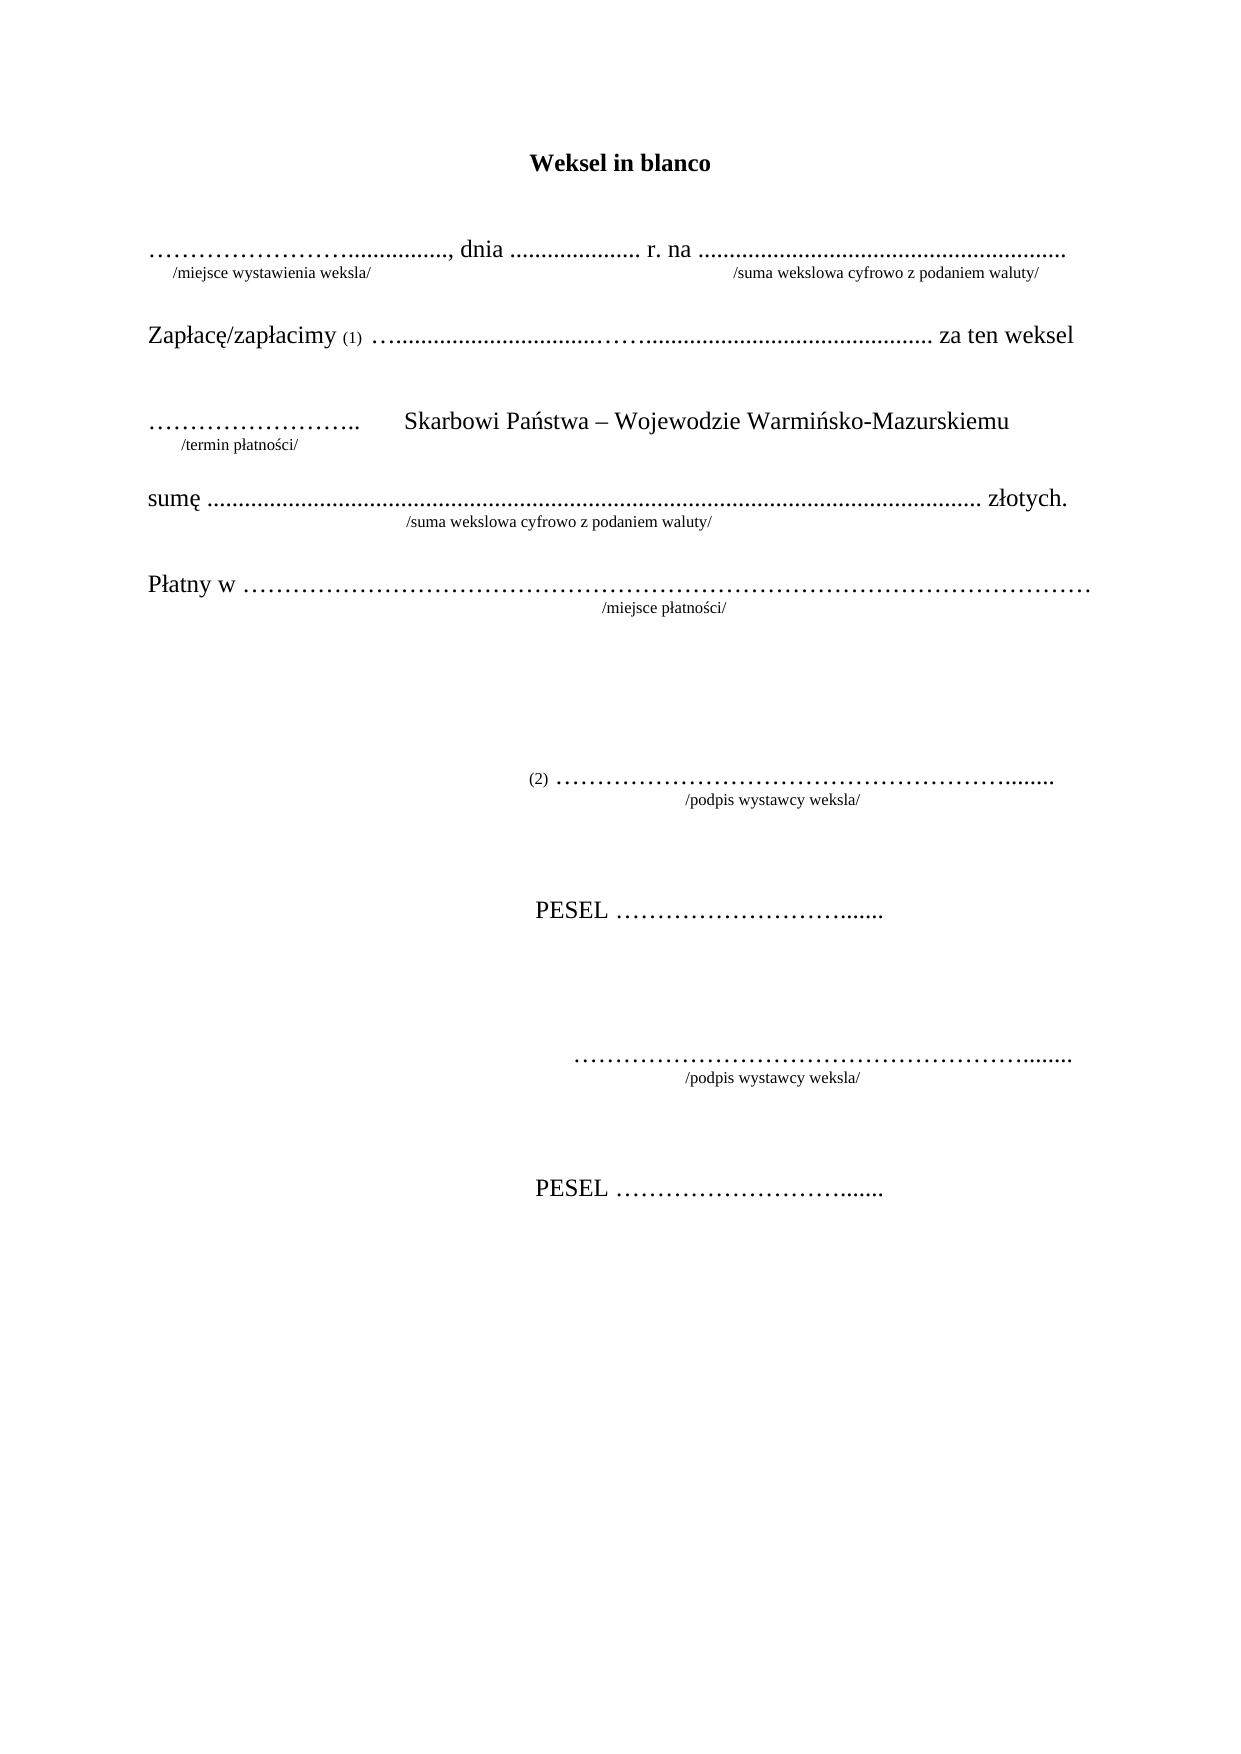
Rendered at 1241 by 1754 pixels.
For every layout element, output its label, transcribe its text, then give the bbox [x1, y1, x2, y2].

text sumę ............................................................................................................................ złotych. [148, 454, 1093, 512]
text PESEL ………………………....... [148, 895, 1093, 924]
text …………………….. Skarbowi Państwa – Wojewodzie Warmińsko-Mazurskiemu [148, 406, 1093, 435]
subtitle Weksel in blanco [148, 148, 1093, 176]
text /termin płatności/ [148, 435, 1093, 454]
text /podpis wystawcy weksla/ [148, 790, 1093, 809]
text Zapłacę/zapłacimy (1) …................................…….............................................. za ten weksel [148, 320, 1093, 349]
text Płatny w ………………………………………………………………………………………… [148, 569, 1093, 598]
text /podpis wystawcy weksla/ [148, 1068, 1093, 1087]
text (2) ………………………………………………........ [148, 761, 1093, 790]
text PESEL ………………………....... [148, 1173, 1093, 1202]
text /miejsce płatności/ [148, 598, 1093, 617]
text ………………………………………………........ [148, 1039, 1093, 1068]
text /suma wekslowa cyfrowo z podaniem waluty/ [148, 512, 1093, 531]
text ……………………................, dnia ..................... r. na ........................................................... [148, 234, 1093, 263]
text /miejsce wystawienia weksla/ /suma wekslowa cyfrowo z podaniem waluty/ [148, 263, 1093, 282]
